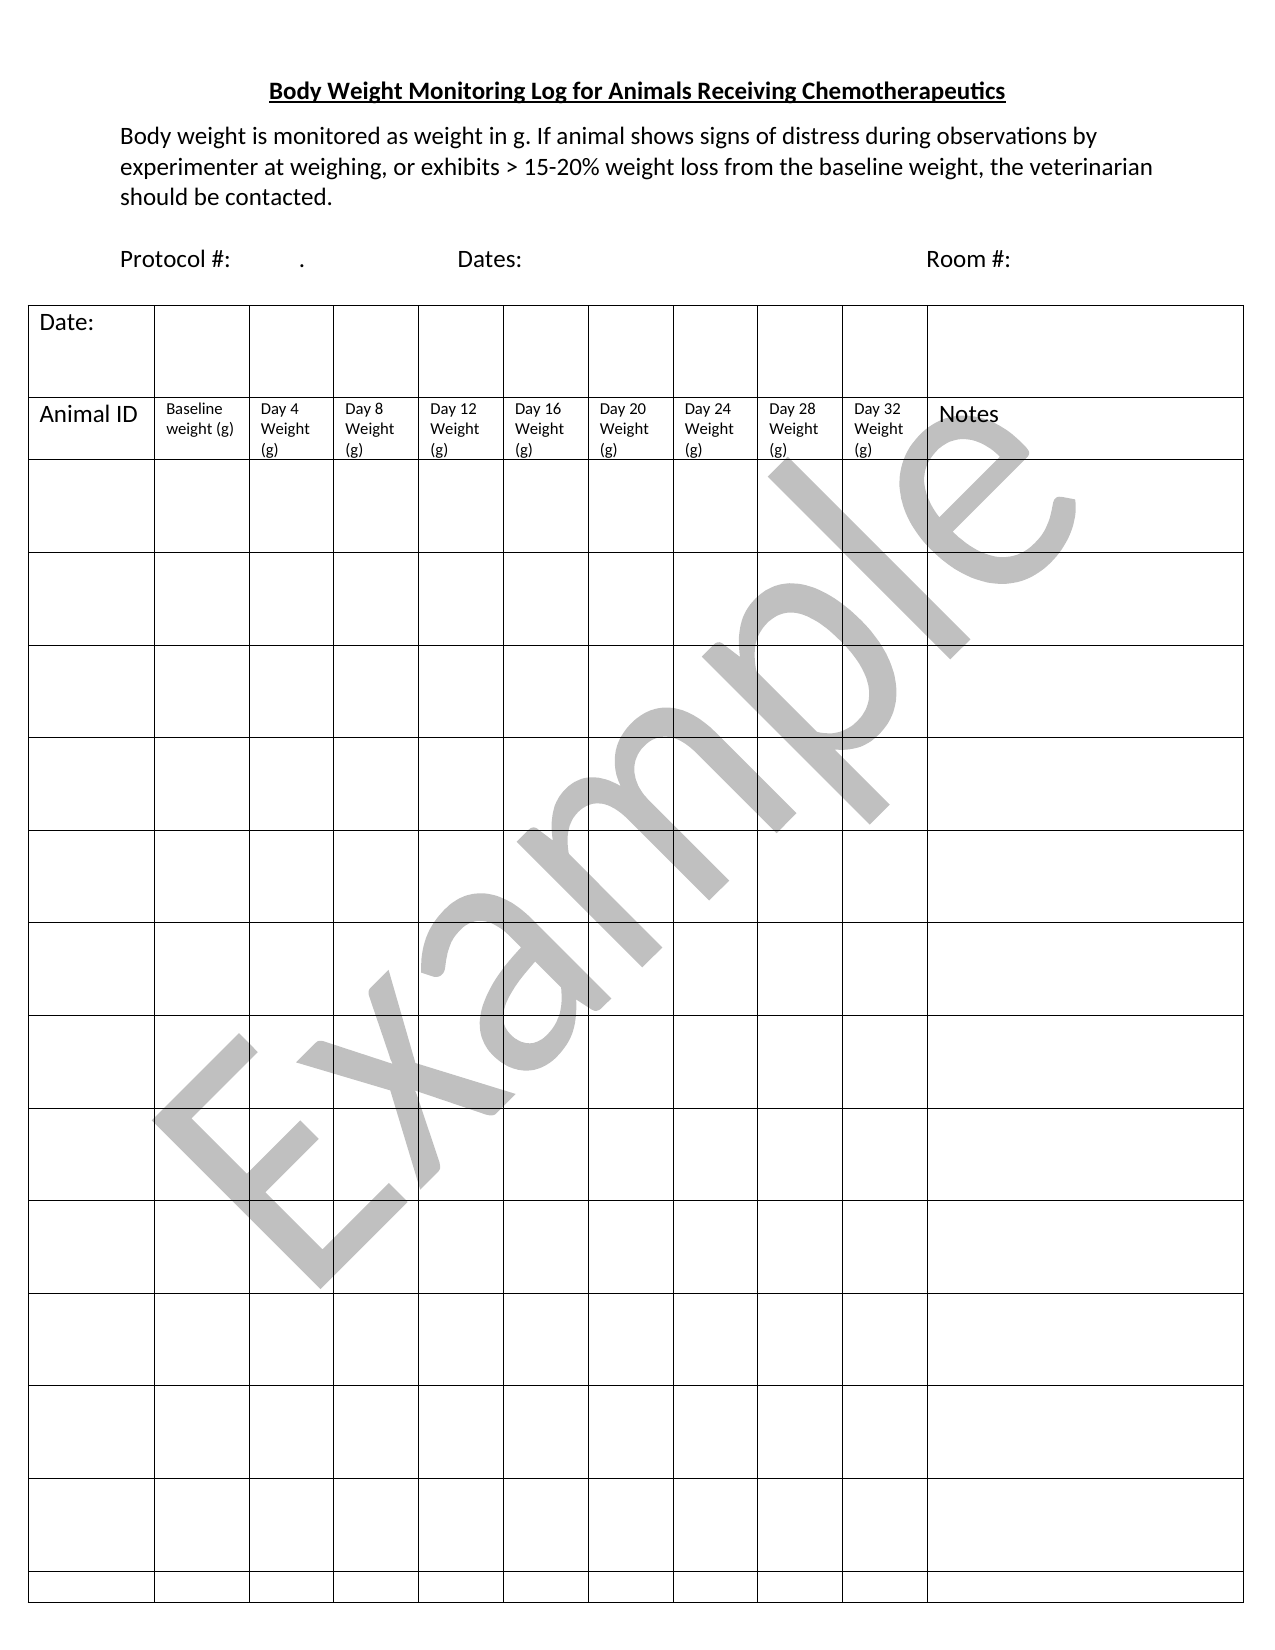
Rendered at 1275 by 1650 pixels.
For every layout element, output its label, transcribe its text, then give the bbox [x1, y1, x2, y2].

table_cell [504, 1016, 588, 1107]
table_cell [334, 923, 418, 1015]
table_cell [250, 1016, 333, 1107]
table_cell [589, 1479, 673, 1571]
table_header [589, 306, 673, 397]
table_cell [29, 738, 154, 830]
text Body weight is monitored as weight in g. If animal shows signs of distress during observations by experimenter at weighing, or exhibits > 15-20% weight loss from the baseline weight, the veterinarian should be contacted. [120, 120, 1155, 212]
table_cell [334, 1016, 418, 1107]
table_cell [928, 1572, 1243, 1602]
table_cell [758, 1572, 842, 1602]
table_cell [29, 1479, 154, 1571]
table_cell [928, 553, 1243, 644]
table_header [843, 306, 927, 397]
table_cell [589, 646, 673, 737]
table_cell [758, 1386, 842, 1478]
table_cell [29, 460, 154, 552]
table_cell [155, 1294, 249, 1385]
table_cell [334, 1109, 418, 1200]
table_header Date: [29, 306, 154, 397]
table_cell [928, 1294, 1243, 1385]
table_cell [334, 1479, 418, 1571]
table_cell [674, 1572, 757, 1602]
table_header [674, 306, 757, 397]
table_cell [843, 923, 927, 1015]
table_cell [758, 1109, 842, 1200]
table_cell [155, 460, 249, 552]
table_header [334, 306, 418, 397]
table_cell [419, 1294, 503, 1385]
table_cell [843, 1201, 927, 1293]
table_cell [589, 1386, 673, 1478]
table_cell [504, 1201, 588, 1293]
table_cell [155, 1572, 249, 1602]
table_cell [250, 1386, 333, 1478]
table_cell [29, 1109, 154, 1200]
table_cell [419, 553, 503, 644]
table_cell [419, 646, 503, 737]
table_cell [419, 1479, 503, 1571]
table_cell [758, 923, 842, 1015]
table_cell [843, 460, 927, 552]
table_cell [29, 1572, 154, 1602]
table_cell [843, 1572, 927, 1602]
table_cell [334, 1572, 418, 1602]
table_cell Day 32 Weight (g) [843, 398, 927, 459]
table_cell [758, 460, 842, 552]
table_cell [843, 553, 927, 644]
table_cell [928, 646, 1243, 737]
table_cell [758, 553, 842, 644]
table_cell Animal ID [29, 398, 154, 459]
table_cell [29, 1016, 154, 1107]
table_header [504, 306, 588, 397]
table_cell [29, 553, 154, 644]
table_cell [250, 1294, 333, 1385]
table_cell [504, 1572, 588, 1602]
table_cell [758, 1201, 842, 1293]
table_cell Day 16 Weight (g) [504, 398, 588, 459]
table_cell [674, 1201, 757, 1293]
table_cell [674, 1386, 757, 1478]
table_cell [155, 646, 249, 737]
table_cell [250, 1572, 333, 1602]
table_cell [504, 553, 588, 644]
table_cell [504, 1479, 588, 1571]
table_cell [674, 1294, 757, 1385]
table_cell [928, 1109, 1243, 1200]
table_cell [589, 460, 673, 552]
table_cell [29, 1201, 154, 1293]
table_cell [674, 460, 757, 552]
table_cell [928, 831, 1243, 922]
table_cell [589, 553, 673, 644]
table_cell [504, 923, 588, 1015]
table_cell Day 12 Weight (g) [419, 398, 503, 459]
table_cell [928, 1386, 1243, 1478]
table_cell [250, 831, 333, 922]
table_cell [758, 1016, 842, 1107]
table_header [758, 306, 842, 397]
table_cell [843, 646, 927, 737]
table_cell [758, 738, 842, 830]
table_cell [155, 1109, 249, 1200]
subtitle Body Weight Monitoring Log for Animals Receiving Chemotherapeutics [120, 75, 1155, 106]
table_cell [589, 831, 673, 922]
table_cell [419, 1201, 503, 1293]
table_cell [155, 1479, 249, 1571]
table_cell [250, 738, 333, 830]
table_cell [674, 553, 757, 644]
table_header [155, 306, 249, 397]
table_cell [419, 1572, 503, 1602]
table_cell [155, 1201, 249, 1293]
table_cell [589, 1016, 673, 1107]
table_cell [250, 553, 333, 644]
table_cell [758, 831, 842, 922]
table_cell [29, 1294, 154, 1385]
table_cell [419, 831, 503, 922]
table_cell [419, 1016, 503, 1107]
table_cell [674, 1016, 757, 1107]
table_cell [504, 460, 588, 552]
table_cell [250, 460, 333, 552]
table_cell [334, 646, 418, 737]
table_cell [674, 831, 757, 922]
table_cell [250, 1109, 333, 1200]
table_cell [843, 1479, 927, 1571]
table_cell [155, 738, 249, 830]
table_cell [504, 1109, 588, 1200]
table_cell [504, 1294, 588, 1385]
table_cell [674, 923, 757, 1015]
table_cell [843, 831, 927, 922]
table_cell [674, 646, 757, 737]
table_cell [589, 1572, 673, 1602]
table_cell [674, 1479, 757, 1571]
table_cell [419, 1109, 503, 1200]
table_cell [250, 1479, 333, 1571]
table_cell [504, 1386, 588, 1478]
table_cell [504, 738, 588, 830]
table_cell [928, 1479, 1243, 1571]
table_cell Day 24 Weight (g) [674, 398, 757, 459]
table_cell [29, 923, 154, 1015]
table_cell [334, 553, 418, 644]
table_cell [589, 1294, 673, 1385]
table_cell [928, 1016, 1243, 1107]
table_cell Baseline weight (g) [155, 398, 249, 459]
table_cell [29, 1386, 154, 1478]
table_cell [155, 553, 249, 644]
table_cell [419, 923, 503, 1015]
table_cell [155, 923, 249, 1015]
table_cell [758, 1479, 842, 1571]
table_cell Day 4 Weight (g) [250, 398, 333, 459]
table_cell [504, 646, 588, 737]
table_cell [250, 1201, 333, 1293]
table_cell [674, 738, 757, 830]
table_cell [29, 831, 154, 922]
table_cell Day 8 Weight (g) [334, 398, 418, 459]
table_cell [589, 1201, 673, 1293]
table_cell [843, 1109, 927, 1200]
table_cell [419, 1386, 503, 1478]
table_cell [250, 923, 333, 1015]
table_cell [589, 923, 673, 1015]
table_header [419, 306, 503, 397]
table_cell [928, 1201, 1243, 1293]
table_cell [155, 831, 249, 922]
text Protocol #: . Dates: Room #: [120, 243, 1155, 273]
table_cell [843, 738, 927, 830]
table_cell [155, 1386, 249, 1478]
table_cell [334, 1386, 418, 1478]
table_cell [334, 460, 418, 552]
table_cell [928, 460, 1243, 552]
table_cell [334, 831, 418, 922]
table_cell [419, 738, 503, 830]
table_cell [674, 1109, 757, 1200]
table_cell [843, 1016, 927, 1107]
table_cell Day 28 Weight (g) [758, 398, 842, 459]
table_cell [758, 646, 842, 737]
table_cell [504, 831, 588, 922]
table_cell [928, 738, 1243, 830]
table_cell [419, 460, 503, 552]
table_cell [589, 1109, 673, 1200]
table_cell Day 20 Weight (g) [589, 398, 673, 459]
table_cell [928, 923, 1243, 1015]
table_cell [758, 1294, 842, 1385]
table_cell [334, 738, 418, 830]
table_cell [843, 1386, 927, 1478]
table_header [928, 306, 1243, 397]
table_cell [29, 646, 154, 737]
table_cell [250, 646, 333, 737]
table_cell Notes [928, 398, 1243, 459]
table_cell [334, 1201, 418, 1293]
table_cell [843, 1294, 927, 1385]
table_header [250, 306, 333, 397]
table_cell [334, 1294, 418, 1385]
table_cell [155, 1016, 249, 1107]
table_cell [589, 738, 673, 830]
